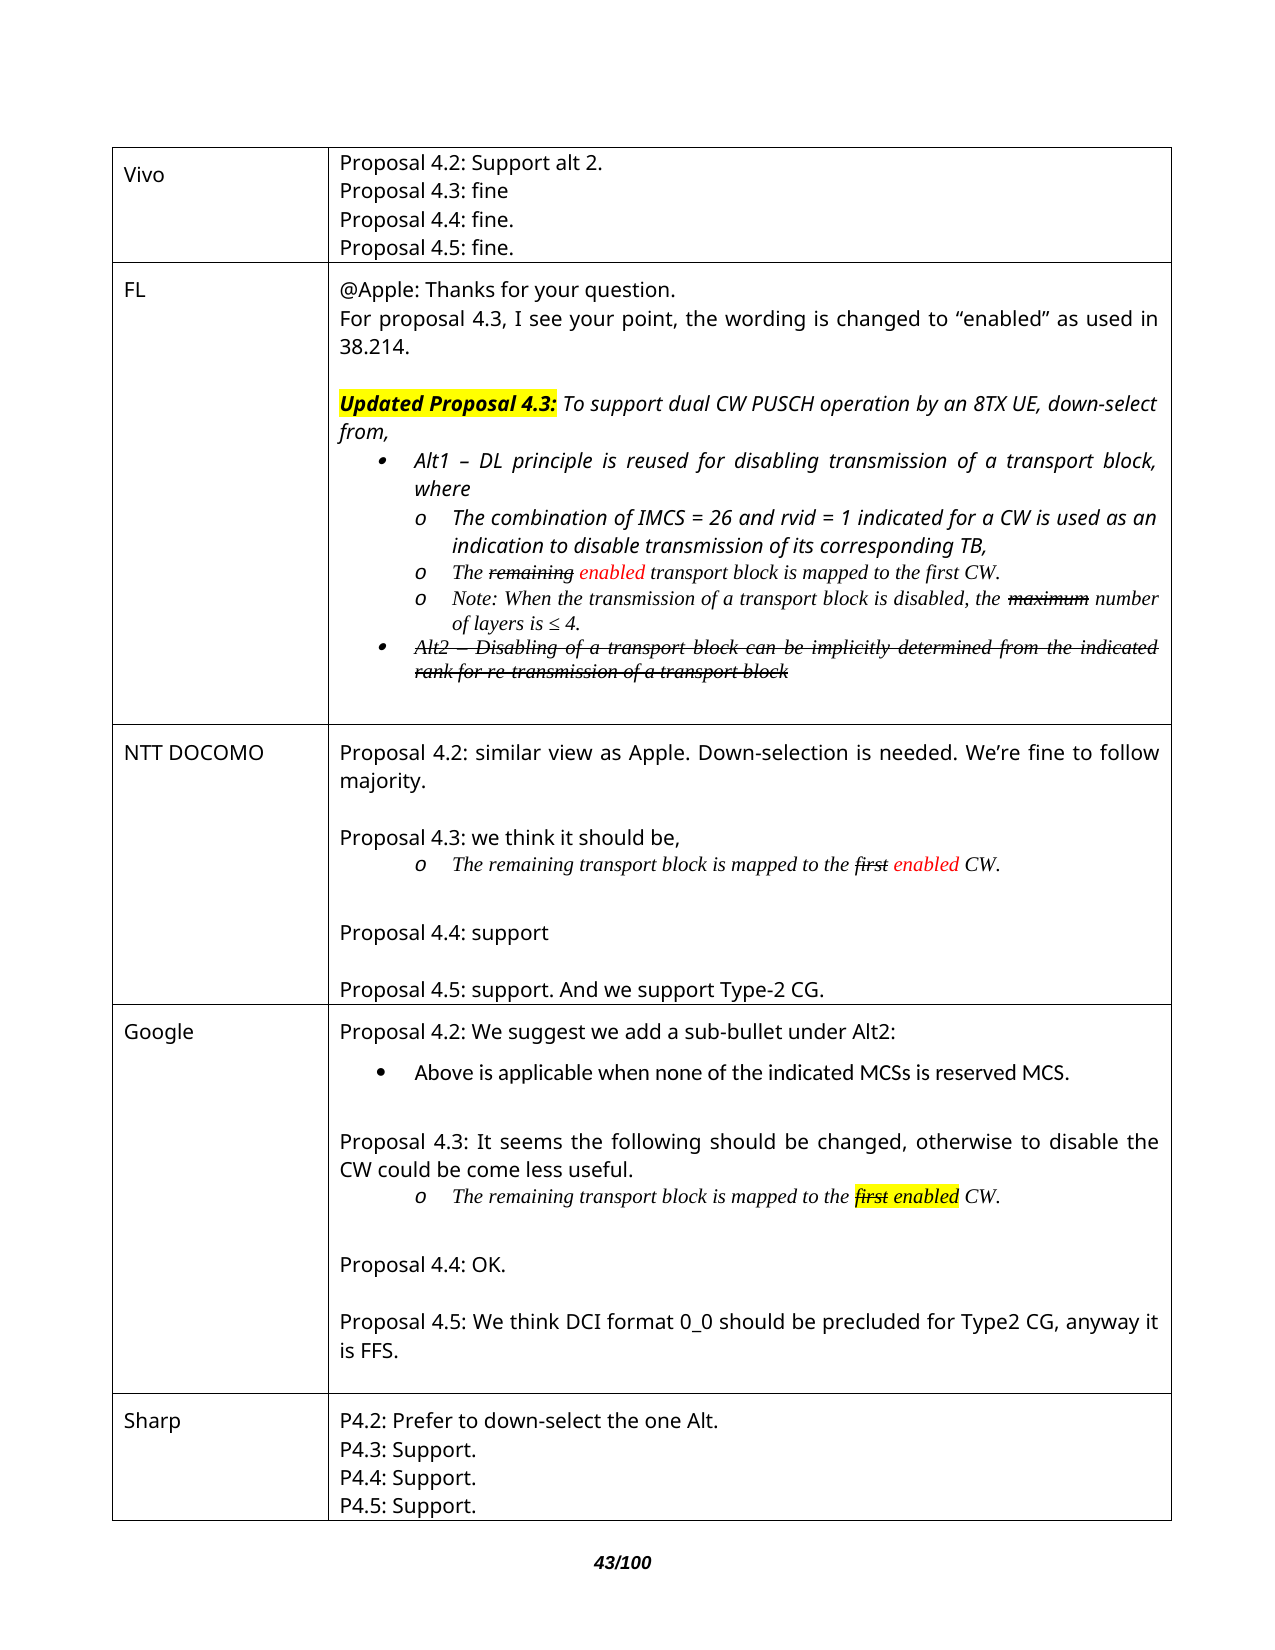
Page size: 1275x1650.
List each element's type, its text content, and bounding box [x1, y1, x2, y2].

table_cell P4.2: Prefer to down-select the one Alt. P4.3: Support. P4.4: Support. P4.5: Support. [329, 1394, 1171, 1520]
table_cell Google [113, 1005, 328, 1393]
table_cell FL [113, 263, 328, 724]
table_cell Proposal 4.2: Support alt 2. Proposal 4.3: fine Proposal 4.4: fine. Proposal 4.5: fine. [329, 148, 1171, 262]
table_cell Vivo [113, 148, 328, 262]
table_cell Sharp [113, 1394, 328, 1520]
table_cell @Apple: Thanks for your question. For proposal 4.3, I see your point, the wording is changed to “enabled” as used in 38.214. Updated Proposal 4.3: To support dual CW PUSCH operation by an 8TX UE, down-select from, Alt1 – DL principle is reused for disabling transmission of a transport block, where The combination of IMCS = 26 and rvid = 1 indicated for a CW is used as an indication to disable transmission of its corresponding TB, The remaining enabled transport block is mapped to the first CW. Note: When the transmission of a transport block is disabled, the maximum number of layers is ≤ 4. Alt2 – Disabling of a transport block can be implicitly determined from the indicated rank for re-transmission of a transport block [329, 263, 1171, 724]
table_cell Proposal 4.2: similar view as Apple. Down-selection is needed. We’re fine to follow majority. Proposal 4.3: we think it should be, The remaining transport block is mapped to the first enabled CW. Proposal 4.4: support Proposal 4.5: support. And we support Type-2 CG. [329, 725, 1171, 1004]
table_cell NTT DOCOMO [113, 725, 328, 1004]
table_cell Proposal 4.2: We suggest we add a sub-bullet under Alt2: Above is applicable when none of the indicated MCSs is reserved MCS. Proposal 4.3: It seems the following should be changed, otherwise to disable the CW could be come less useful. The remaining transport block is mapped to the first enabled CW. Proposal 4.4: OK. Proposal 4.5: We think DCI format 0_0 should be precluded for Type2 CG, anyway it is FFS. [329, 1005, 1171, 1393]
